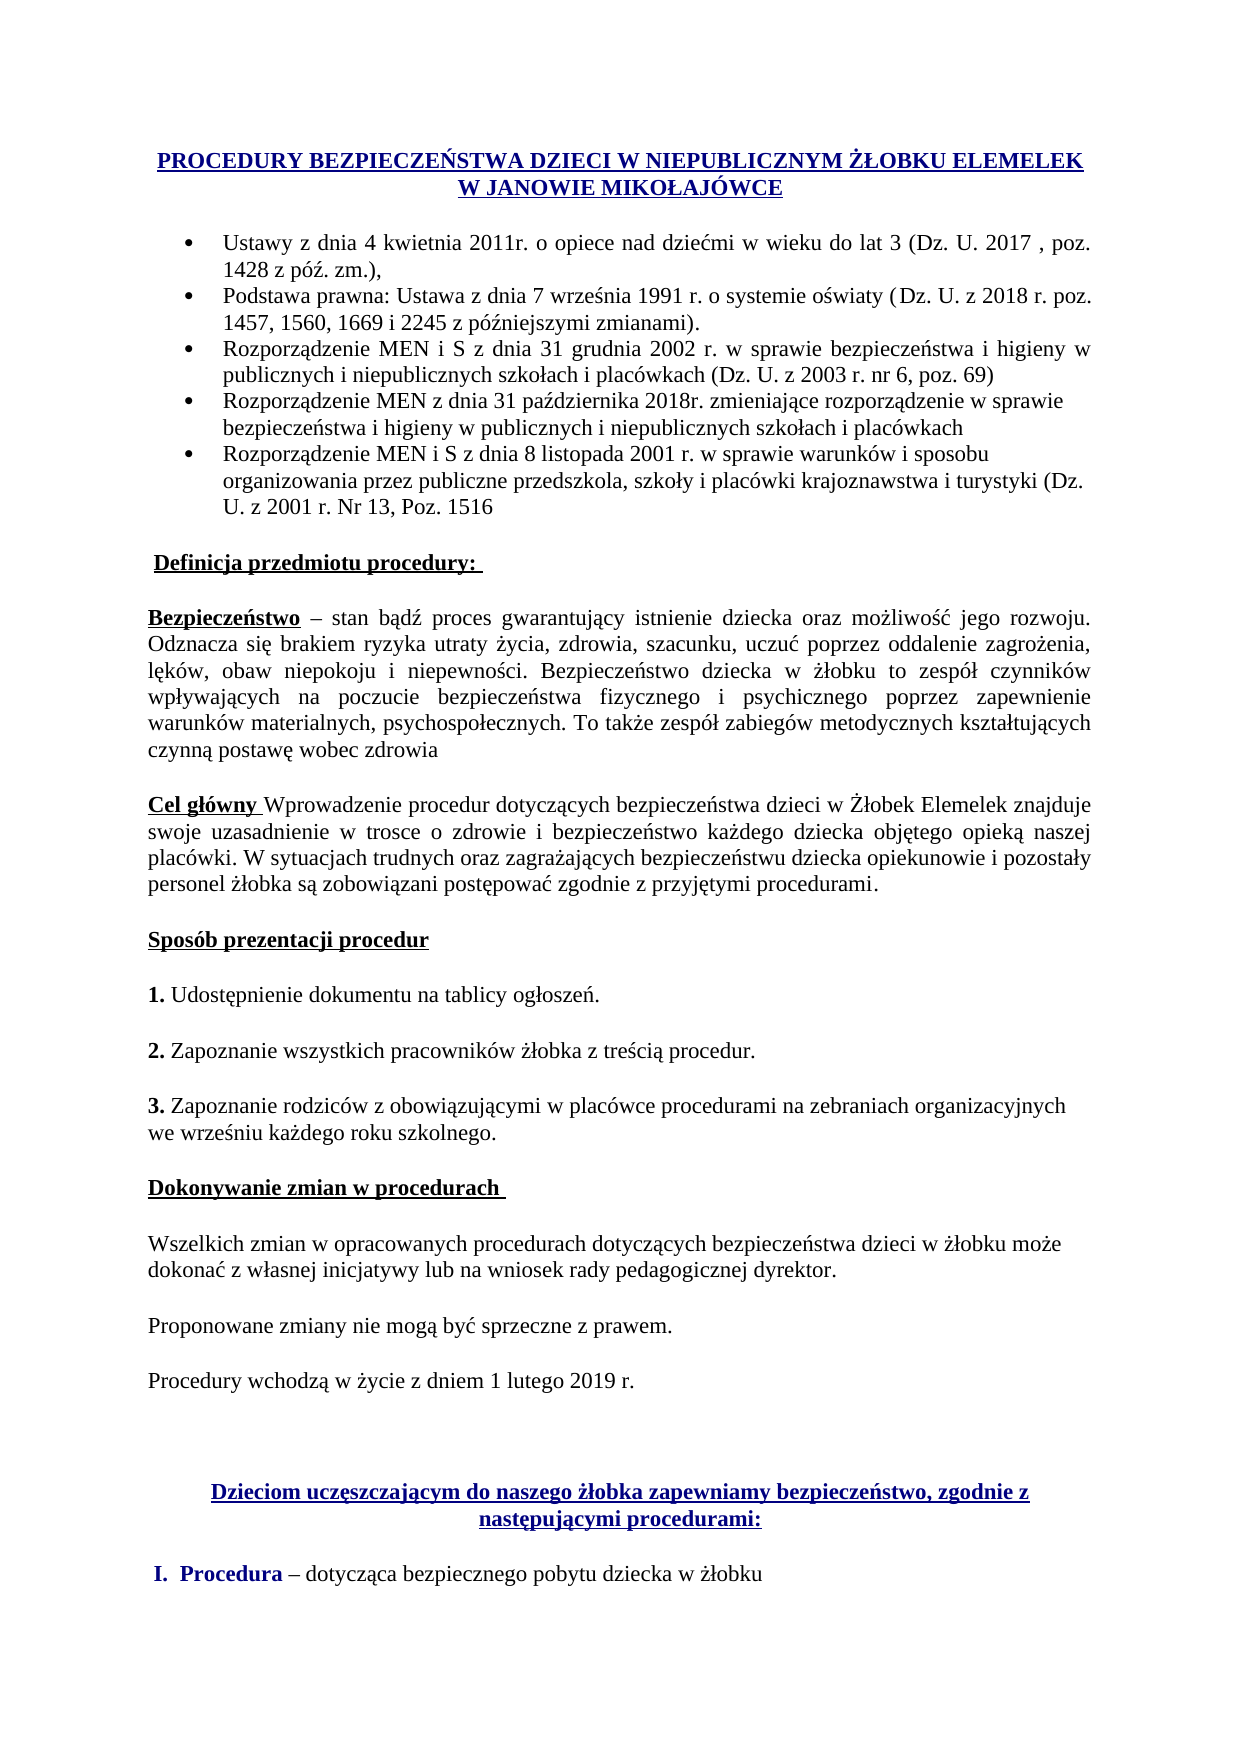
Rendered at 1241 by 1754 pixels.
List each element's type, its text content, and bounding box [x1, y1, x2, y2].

text Procedury wchodzą w życie z dniem 1 lutego 2019 r. [148, 1367, 1093, 1394]
text Cel główny Wprowadzenie procedur dotyczących bezpieczeństwa dzieci w Żłobek Elemelek znajduje swoje uzasadnienie w trosce o zdrowie i bezpieczeństwo każdego dziecka objętego opieką naszej placówki. W sytuacjach trudnych oraz zagrażających bezpieczeństwu dziecka opiekunowie i pozostały personel żłobka są zobowiązani postępować zgodnie z przyjętymi procedurami. [148, 791, 1093, 897]
list Podstawa prawna: Ustawa z dnia 7 września 1991 r. o systemie oświaty (Dz. U. z 2018 r. poz. 1457, 1560, 1669 i 2245 z późniejszymi zmianami). [185, 282, 1093, 335]
list Rozporządzenie MEN i S z dnia 8 listopada 2001 r. w sprawie warunków i sposobu organizowania przez publiczne przedszkola, szkoły i placówki krajoznawstwa i turystyki (Dz. U. z 2001 r. Nr 13, Poz. 1516 [185, 440, 1093, 519]
text Dzieciom uczęszczającym do naszego żłobka zapewniamy bezpieczeństwo, zgodnie z następującymi procedurami: [148, 1478, 1093, 1531]
text Sposób prezentacji procedur [148, 926, 1093, 952]
list Rozporządzenie MEN z dnia 31 października 2018r. zmieniające rozporządzenie w sprawie bezpieczeństwa i higieny w publicznych i niepublicznych szkołach i placówkach [185, 388, 1093, 440]
text 1. Udostępnienie dokumentu na tablicy ogłoszeń. [148, 981, 1093, 1008]
text Wszelkich zmian w opracowanych procedurach dotyczących bezpieczeństwa dzieci w żłobku może dokonać z własnej inicjatywy lub na wniosek rady pedagogicznej dyrektor. [148, 1230, 1093, 1283]
text Dokonywanie zmian w procedurach [148, 1174, 1093, 1201]
text Definicja przedmiotu procedury: [148, 548, 1093, 575]
text Proponowane zmiany nie mogą być sprzeczne z prawem. [148, 1312, 1093, 1338]
list Ustawy z dnia 4 kwietnia 2011r. o opiece nad dziećmi w wieku do lat 3 (Dz. U. 2017 , poz. 1428 z póź. zm.), [185, 229, 1093, 282]
text PROCEDURY BEZPIECZEŃSTWA DZIECI W NIEPUBLICZNYM ŻŁOBKU ELEMELEK W JANOWIE MIKOŁAJÓWCE [148, 148, 1093, 200]
list Rozporządzenie MEN i S z dnia 31 grudnia 2002 r. w sprawie bezpieczeństwa i higieny w publicznych i niepublicznych szkołach i placówkach (Dz. U. z 2003 r. nr 6, poz. 69) [185, 335, 1093, 388]
text 2. Zapoznanie wszystkich pracowników żłobka z treścią procedur. [148, 1037, 1093, 1063]
text I. Procedura – dotycząca bezpiecznego pobytu dziecka w żłobku [148, 1560, 1093, 1587]
text Bezpieczeństwo – stan bądź proces gwarantujący istnienie dziecka oraz możliwość jego rozwoju. Odznacza się brakiem ryzyka utraty życia, zdrowia, szacunku, uczuć poprzez oddalenie zagrożenia, lęków, obaw niepokoju i niepewności. Bezpieczeństwo dziecka w żłobku to zespół czynników wpływających na poczucie bezpieczeństwa fizycznego i psychicznego poprzez zapewnienie warunków materialnych, psychospołecznych. To także zespół zabiegów metodycznych kształtujących czynną postawę wobec zdrowia [148, 604, 1093, 762]
text 3. Zapoznanie rodziców z obowiązującymi w placówce procedurami na zebraniach organizacyjnych we wrześniu każdego roku szkolnego. [148, 1092, 1093, 1145]
